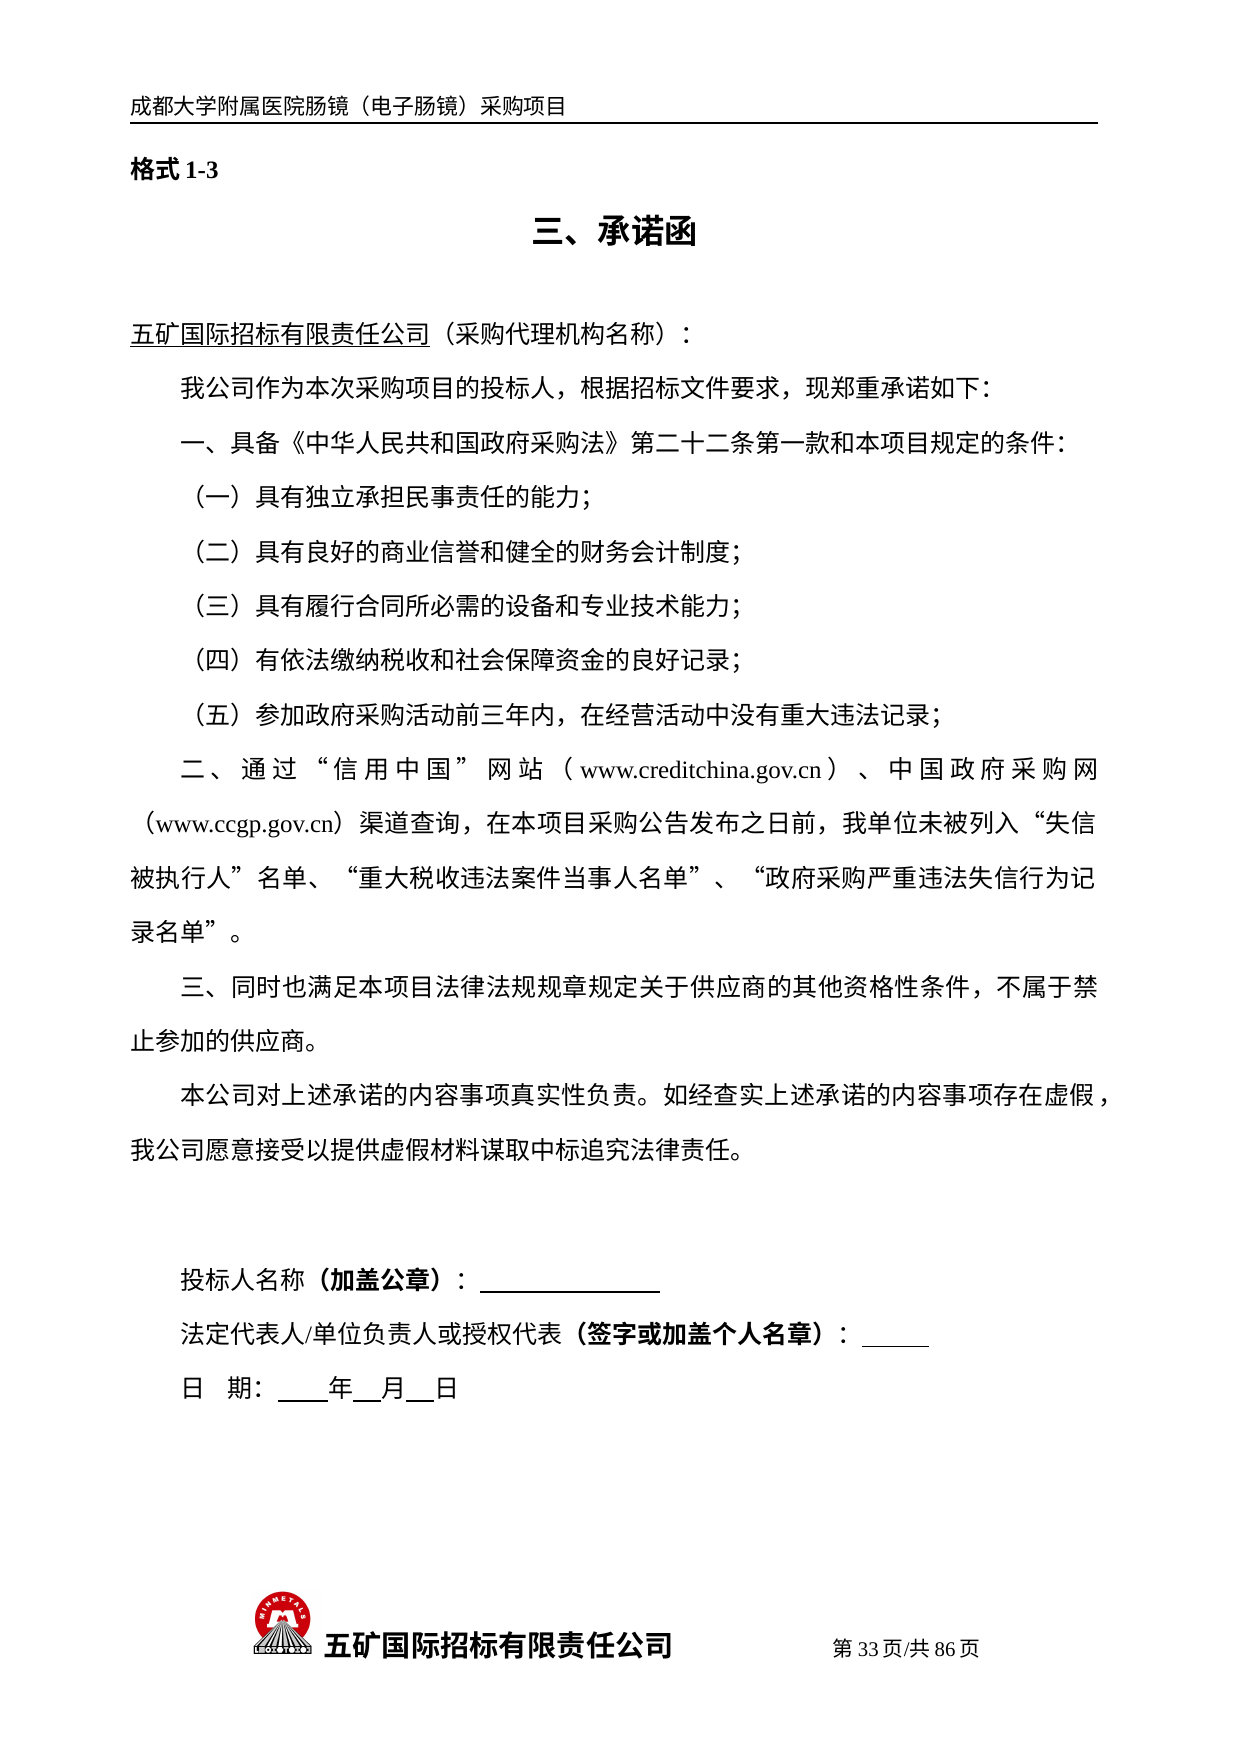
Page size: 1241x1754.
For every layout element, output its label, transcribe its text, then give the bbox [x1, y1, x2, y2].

text 投标人名称（加盖公章）： [130, 1260, 1098, 1296]
text 一、具备《中华人民共和国政府采购法》第二十二条第一款和本项目规定的条件： [130, 423, 1098, 459]
picture [249, 1589, 322, 1656]
text 三、同时也满足本项目法律法规规章规定关于供应商的其他资格性条件，不属于禁止参加的供应商。 [130, 967, 1098, 1058]
text 我公司作为本次采购项目的投标人，根据招标文件要求，现郑重承诺如下： [130, 369, 1098, 405]
text 五矿国际招标有限责任公司（采购代理机构名称）： [130, 314, 1098, 351]
text （四）有依法缴纳税收和社会保障资金的良好记录； [130, 641, 1098, 677]
text （三）具有履行合同所必需的设备和专业技术能力； [130, 586, 1098, 623]
text （一）具有独立承担民事责任的能力； [130, 478, 1098, 514]
text 法定代表人/单位负责人或授权代表（签字或加盖个人名章）： [130, 1314, 1098, 1351]
text （二）具有良好的商业信誉和健全的财务会计制度； [130, 532, 1098, 568]
text 本公司对上述承诺的内容事项真实性负责。如经查实上述承诺的内容事项存在虚假，我公司愿意接受以提供虚假材料谋取中标追究法律责任。 [130, 1076, 1098, 1166]
text 三、承诺函 [130, 204, 1098, 253]
text 二、通过“信用中国”网站（www.creditchina.gov.cn）、中国政府采购网（www.ccgp.gov.cn）渠道查询，在本项目采购公告发布之日前，我单位未被列入“失信被执行人”名单、“重大税收违法案件当事人名单”、“政府采购严重违法失信行为记录名单”。 [130, 749, 1098, 949]
text 格式1-3 [130, 150, 1098, 186]
text 日 期： 年 月 日 [130, 1369, 1098, 1405]
text （五）参加政府采购活动前三年内，在经营活动中没有重大违法记录； [130, 695, 1098, 731]
